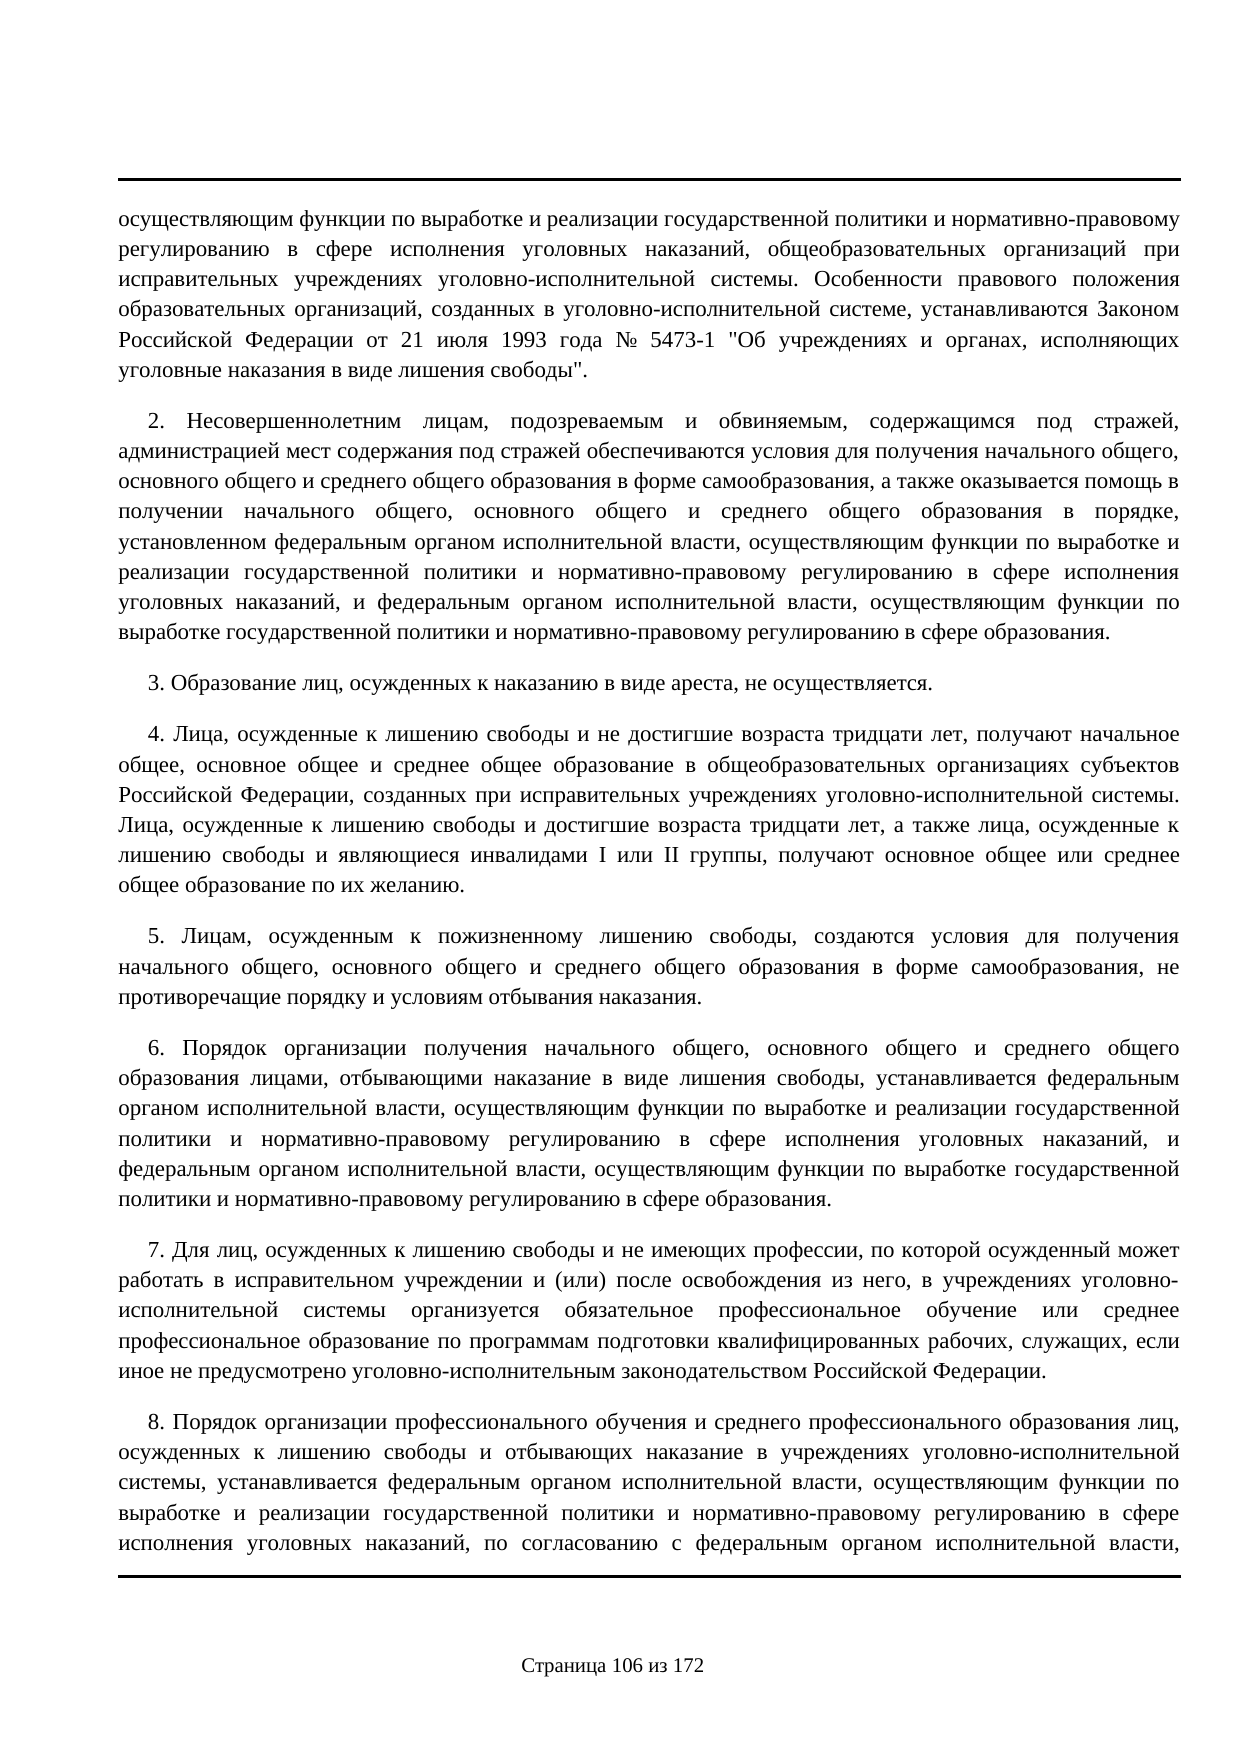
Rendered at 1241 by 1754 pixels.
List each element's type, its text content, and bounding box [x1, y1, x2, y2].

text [118, 1408, 1181, 1555]
text 3. Образование лиц, осужденных к наказанию в виде ареста, не осуществляется. [118, 669, 1181, 696]
text 4. Лица, осужденные к лишению свободы и не достигшие возраста тридцати лет, получают начальное общее, основное общее и среднее общее образование в общеобразовательных организациях субъектов Российской Федерации, созданных при исправительных учреждениях уголовно-исполнительной системы. Лица, осужденные к лишению свободы и достигшие возраста тридцати лет, а также лица, осужденные к лишению свободы и являющиеся инвалидами I или II группы, получают основное общее или среднее общее образование по их желанию. [118, 720, 1181, 898]
text 2. Несовершеннолетним лицам, подозреваемым и обвиняемым, содержащимся под стражей, администрацией мест содержания под стражей обеспечиваются условия для получения начального общего, основного общего и среднего общего образования в форме самообразования, а также оказывается помощь в получении начального общего, основного общего и среднего общего образования в порядке, установленном федеральным органом исполнительной власти, осуществляющим функции по выработке и реализации государственной политики и нормативно-правовому регулированию в сфере исполнения уголовных наказаний, и федеральным органом исполнительной власти, осуществляющим функции по выработке государственной политики и нормативно-правовому регулированию в сфере образования. [118, 407, 1181, 645]
text 5. Лицам, осужденным к пожизненному лишению свободы, создаются условия для получения начального общего, основного общего и среднего общего образования в форме самообразования, не противоречащие порядку и условиям отбывания наказания. [118, 922, 1181, 1009]
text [118, 205, 1181, 382]
text 6. Порядок организации получения начального общего, основного общего и среднего общего образования лицами, отбывающими наказание в виде лишения свободы, устанавливается федеральным органом исполнительной власти, осуществляющим функции по выработке и реализации государственной политики и нормативно-правовому регулированию в сфере исполнения уголовных наказаний, и федеральным органом исполнительной власти, осуществляющим функции по выработке государственной политики и нормативно-правовому регулированию в сфере образования. [118, 1034, 1181, 1211]
text 7. Для лиц, осужденных к лишению свободы и не имеющих профессии, по которой осужденный может работать в исправительном учреждении и (или) после освобождения из него, в учреждениях уголовно-исполнительной системы организуется обязательное профессиональное обучение или среднее профессиональное образование по программам подготовки квалифицированных рабочих, служащих, если иное не предусмотрено уголовно-исполнительным законодательством Российской Федерации. [118, 1236, 1181, 1383]
